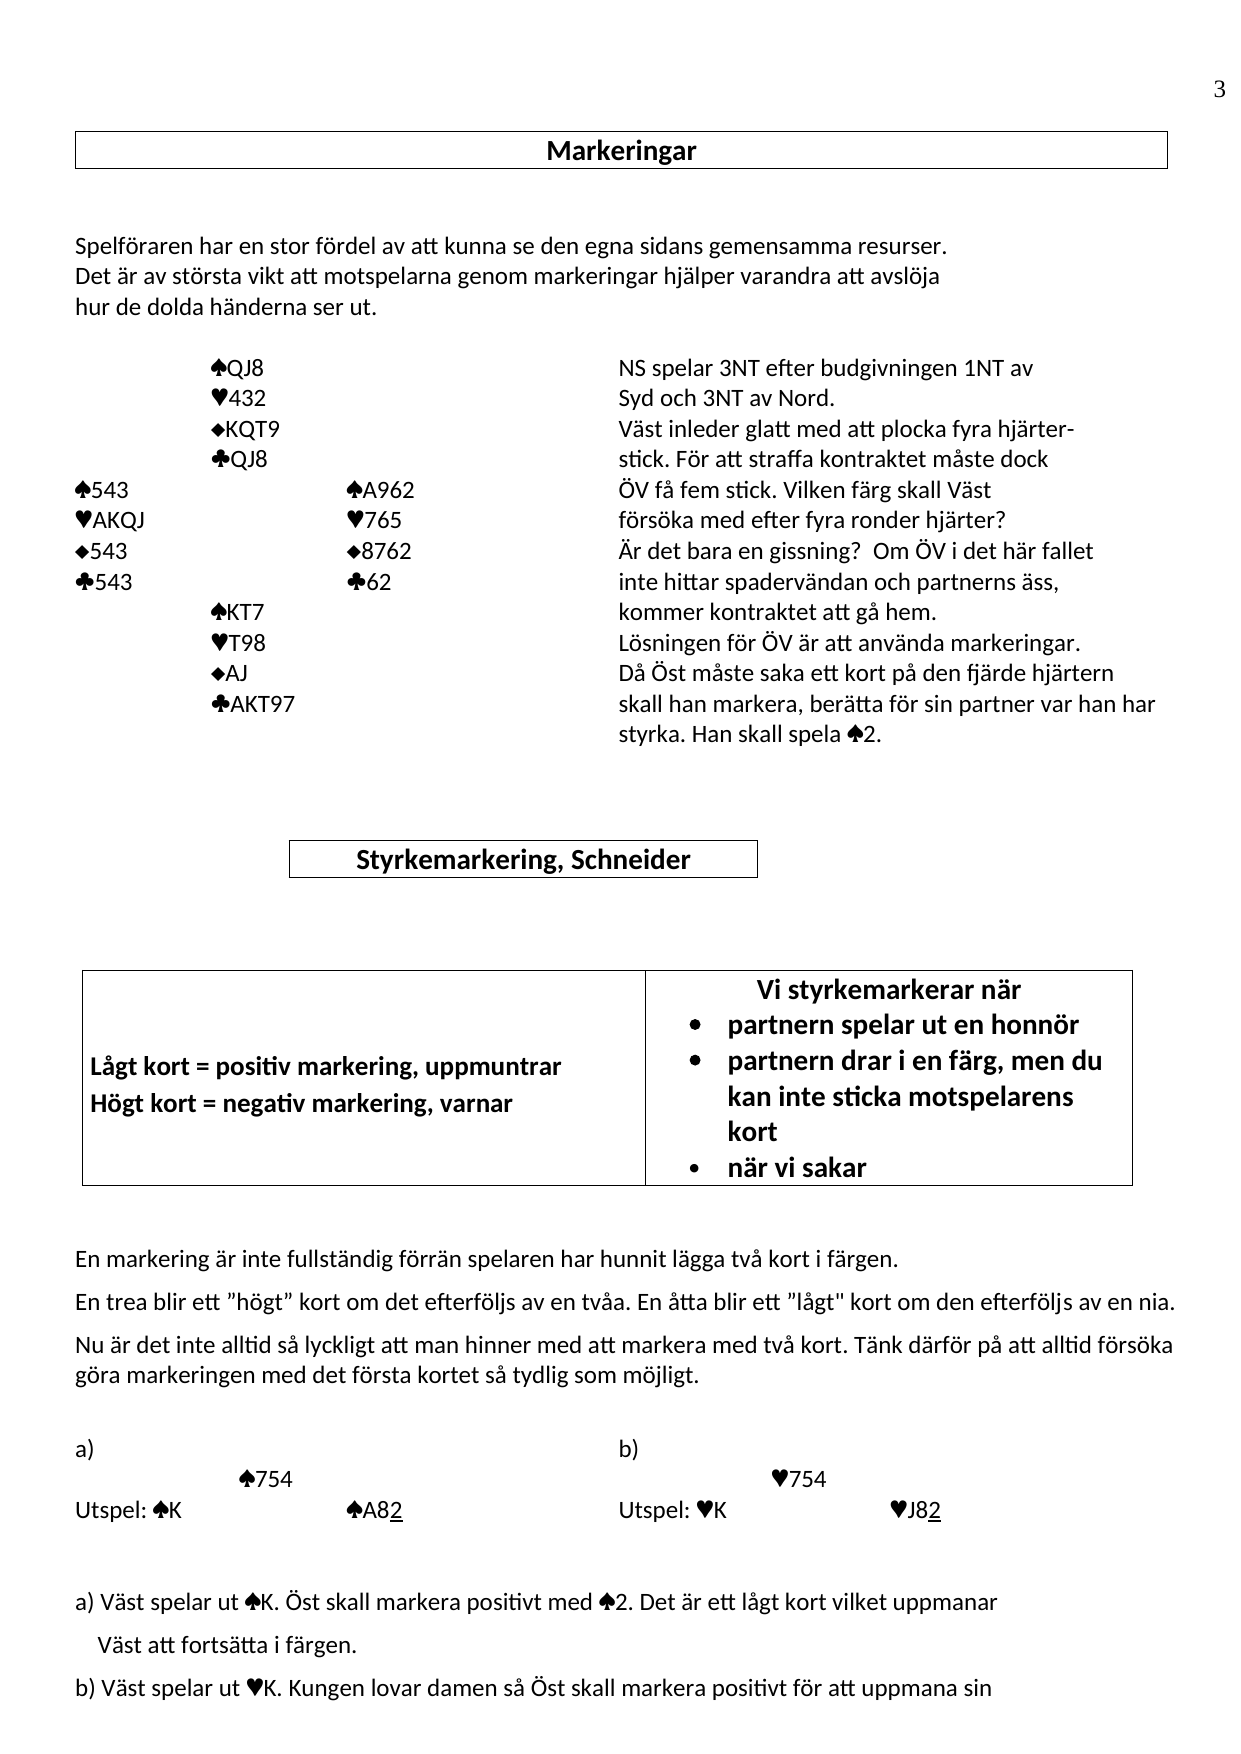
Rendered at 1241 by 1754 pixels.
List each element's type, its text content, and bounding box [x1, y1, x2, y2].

table_header Vi styrkemarkerar när partnern spelar ut en honnör partnern drar i en färg, men du kan inte sticka motspelarens kort när vi sakar [646, 971, 1132, 1184]
text QJ8 stick. För att straffa kontraktet måste dock [75, 444, 1226, 474]
text Utspel: K A82 Utspel: K J82 [75, 1494, 1167, 1525]
text 432 Syd och 3NT av Nord. [75, 383, 1226, 413]
text AJ Då Öst måste saka ett kort på den fjärde hjärtern [211, 657, 1240, 688]
text En markering är inte fullständig förrän spelaren har hunnit lägga två kort i färgen. [75, 1243, 1226, 1273]
text a) b) [75, 1433, 1167, 1464]
text AKQJ 765 försöka med efter fyra ronder hjärter? [75, 505, 1226, 535]
text Det är av största vikt att motspelarna genom markeringar hjälper varandra att avslöja [75, 261, 1226, 291]
text KQT9 Väst inleder glatt med att plocka fyra hjärter- [75, 413, 1240, 444]
text KT7 kommer kontraktet att gå hem. [75, 596, 1226, 627]
text b) Väst spelar ut K. Kungen lovar damen så Öst skall markera positivt för att uppmana sin [75, 1672, 1167, 1702]
text a) Väst spelar ut K. Öst skall markera positivt med 2. Det är ett lågt kort vilket uppmanar [75, 1586, 1226, 1616]
text hur de dolda händerna ser ut. [75, 291, 1226, 322]
text QJ8 NS spelar 3NT efter budgivningen 1NT av [75, 352, 1226, 383]
text Spelföraren har en stor fördel av att kunna se den egna sidans gemensamma resurser. [75, 230, 1226, 261]
text Nu är det inte alltid så lyckligt att man hinner med att markera med två kort. Tänk därför på att alltid försöka göra markeringen med det första kortet så tydlig som möjligt. [75, 1329, 1226, 1390]
table_header Lågt kort = positiv markering, uppmuntrar Högt kort = negativ markering, varnar [83, 971, 645, 1184]
table_header Markeringar [76, 132, 1167, 168]
table_header Styrkemarkering, Schneider [290, 841, 757, 877]
text 754 754 [211, 1464, 1167, 1494]
text En trea blir ett ”högt” kort om det efterföljs av en tvåa. En åtta blir ett ”lågt" kort om den efterföljs av en nia. [75, 1286, 1226, 1317]
text Väst att fortsätta i färgen. [75, 1629, 1226, 1659]
text AKT97 skall han markera, berätta för sin partner var han har styrka. Han skall spela 2. [211, 688, 1226, 749]
text 543 A962 ÖV få fem stick. Vilken färg skall Väst [75, 474, 1226, 505]
text T98 Lösningen för ÖV är att använda markeringar. [75, 627, 1240, 657]
text 543 62 inte hittar spadervändan och partnerns äss, [75, 566, 1240, 596]
text 543 8762 Är det bara en gissning? Om ÖV i det här fallet [75, 535, 1240, 566]
